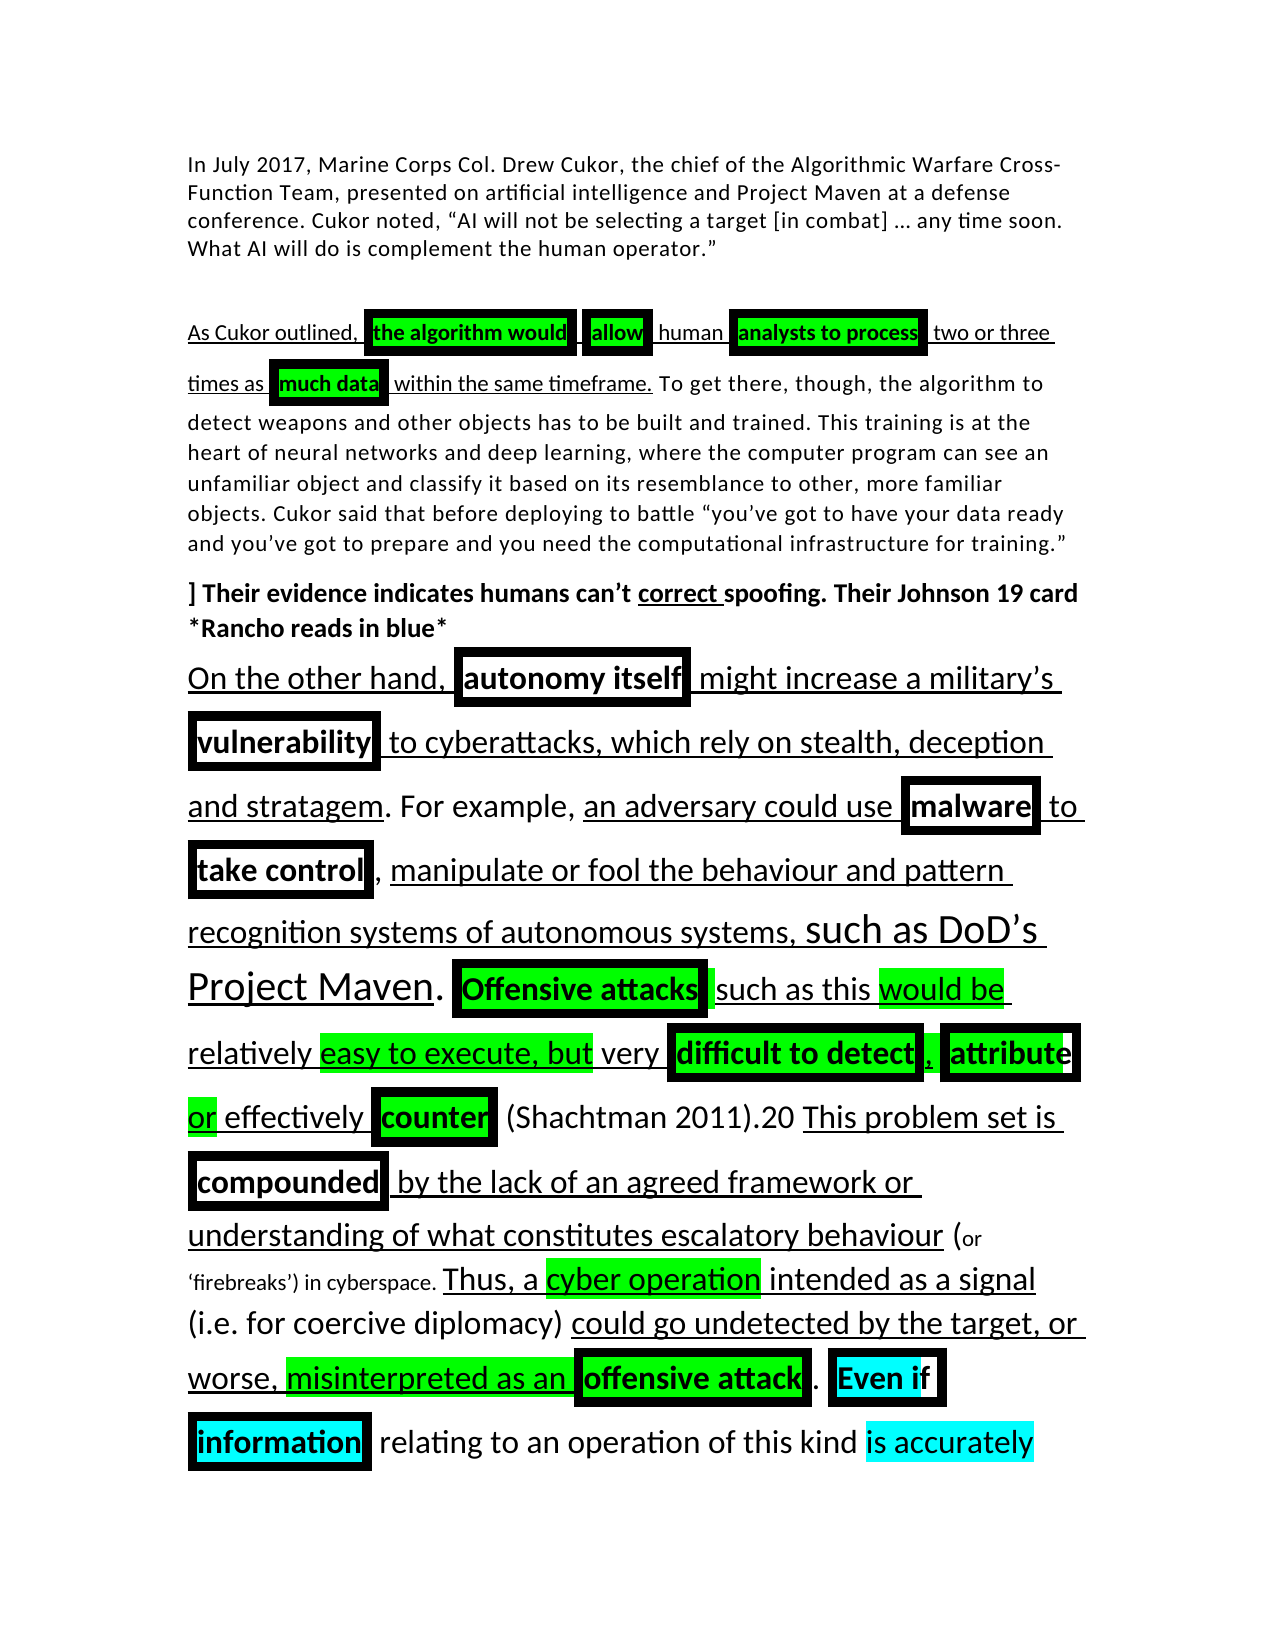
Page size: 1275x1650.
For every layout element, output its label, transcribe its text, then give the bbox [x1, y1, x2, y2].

text In July 2017, Marine Corps Col. Drew Cukor, the chief of the Algorithmic Warfare Cross-Function Team, presented on artificial intelligence and Project Maven at a defense conference. Cukor noted, “AI will not be selecting a target [in combat] … any time soon. What AI will do is complement the human operator.” [187, 150, 1087, 262]
subtitle ] Their evidence indicates humans can’t correct spoofing. Their Johnson 19 card *Rancho reads in blue* [187, 576, 1087, 645]
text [187, 647, 1087, 1471]
text As Cukor outlined, the algorithm would allow human analysts to process two or three times as much data within the same timeframe. To get there, though, the algorithm to detect weapons and other objects has to be built and trained. This training is at the heart of neural networks and deep learning, where the computer program can see an unfamiliar object and classify it based on its resemblance to other, more familiar objects. Cukor said that before deploying to battle “you’ve got to have your data ready and you’ve got to prepare and you need the computational infrastructure for training.” [187, 309, 1087, 557]
